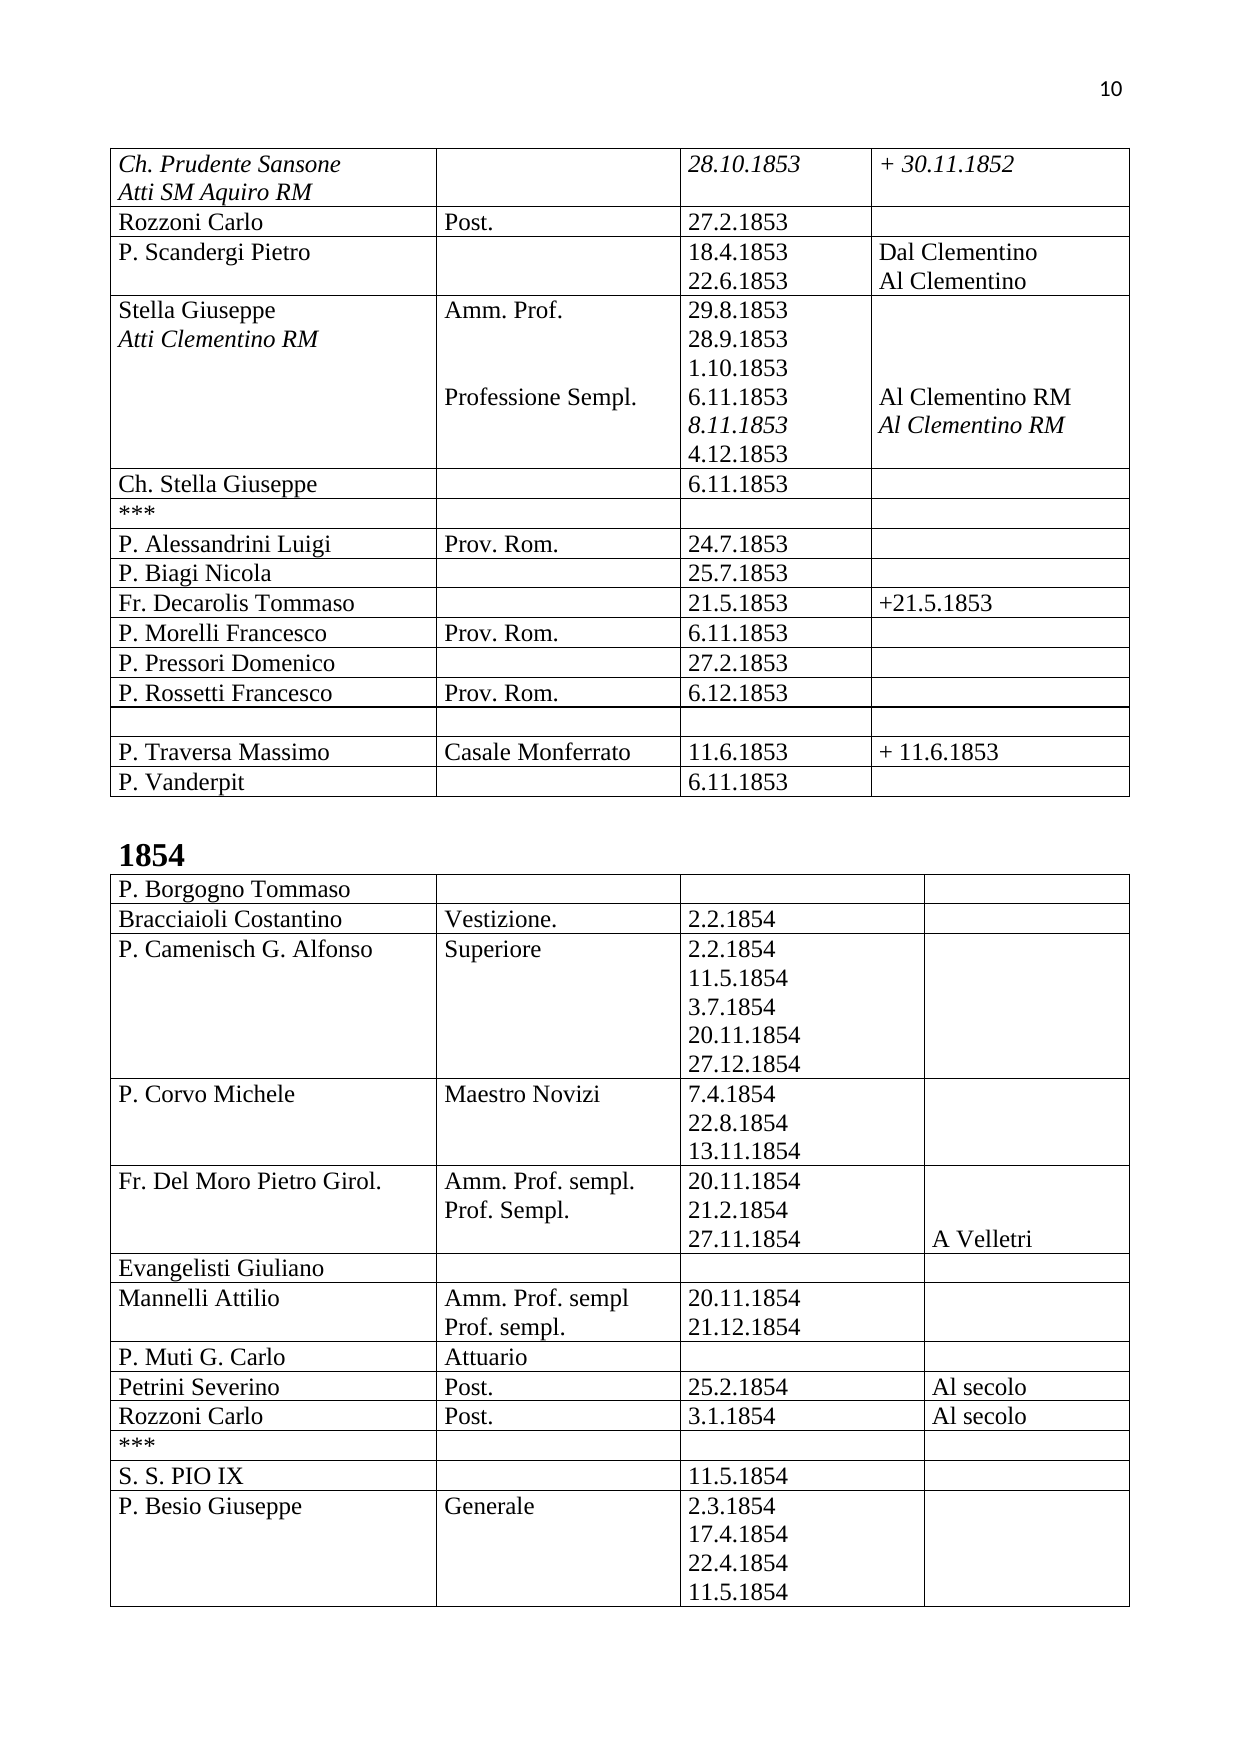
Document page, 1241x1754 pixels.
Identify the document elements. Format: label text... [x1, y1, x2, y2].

table_cell 6.11.1853 [681, 767, 871, 796]
table_cell [925, 1461, 1129, 1490]
table_cell Amm. Prof. sempl. Prof. Sempl. [437, 1166, 680, 1252]
table_cell 20.11.1854 21.2.1854 27.11.1854 [681, 1166, 924, 1252]
table_cell [925, 1491, 1129, 1606]
table_cell Dal Clementino Al Clementino [872, 237, 1129, 294]
table_cell [437, 237, 680, 294]
table_cell Amm. Prof. sempl Prof. sempl. [437, 1283, 680, 1341]
table_cell [437, 1431, 680, 1460]
table_cell + 30.11.1852 [872, 149, 1129, 206]
table_cell 3.1.1854 [681, 1401, 924, 1430]
table_cell *** [111, 499, 436, 528]
table_cell 6.12.1853 [681, 678, 871, 706]
table_cell Prov. Rom. [437, 618, 680, 647]
table_cell Vestizione. [437, 904, 680, 933]
table_cell 28.10.1853 [681, 149, 871, 206]
table_cell [925, 1431, 1129, 1460]
table_cell 11.5.1854 [681, 1461, 924, 1490]
table_cell P. Camenisch G. Alfonso [111, 934, 436, 1078]
table_cell +21.5.1853 [872, 588, 1129, 617]
table_cell [437, 469, 680, 498]
table_cell P. Muti G. Carlo [111, 1342, 436, 1371]
table_cell 24.7.1853 [681, 529, 871, 557]
table_cell Superiore [437, 934, 680, 1078]
table_cell P. Rossetti Francesco [111, 678, 436, 706]
table_cell Rozzoni Carlo [111, 207, 436, 236]
table_cell 6.11.1853 [681, 469, 871, 498]
table_cell P. Biagi Nicola [111, 559, 436, 587]
table_cell P. Scandergi Pietro [111, 237, 436, 294]
table_cell P. Alessandrini Luigi [111, 529, 436, 557]
table_cell [925, 934, 1129, 1078]
table_cell [872, 207, 1129, 236]
table_cell [925, 1079, 1129, 1165]
table_cell Petrini Severino [111, 1372, 436, 1400]
table_cell [872, 767, 1129, 796]
table_cell P. Pressori Domenico [111, 648, 436, 677]
table_cell P. Traversa Massimo [111, 737, 436, 766]
table_cell 2.2.1854 [681, 904, 924, 933]
table_cell [925, 1254, 1129, 1282]
table_cell [437, 499, 680, 528]
table_cell [437, 1254, 680, 1282]
table_cell Al Clementino RM Al Clementino RM [872, 296, 1129, 468]
table_cell [925, 1342, 1129, 1371]
table_cell 27.2.1853 [681, 207, 871, 236]
table_cell [437, 149, 680, 206]
table_cell A Velletri [925, 1166, 1129, 1252]
table_cell [925, 1283, 1129, 1341]
table_cell + 11.6.1853 [872, 737, 1129, 766]
table_cell 21.5.1853 [681, 588, 871, 617]
table_cell [925, 904, 1129, 933]
table_cell Ch. Stella Giuseppe [111, 469, 436, 498]
table_cell Maestro Novizi [437, 1079, 680, 1165]
table_cell Generale [437, 1491, 680, 1606]
table_cell 2.3.1854 17.4.1854 22.4.1854 11.5.1854 [681, 1491, 924, 1606]
table_cell [872, 708, 1129, 736]
table_cell [437, 767, 680, 796]
table_cell [872, 559, 1129, 587]
table_cell S. S. PIO IX [111, 1461, 436, 1490]
table_header [681, 875, 924, 903]
table_cell 18.4.1853 22.6.1853 [681, 237, 871, 294]
table_cell Al secolo [925, 1372, 1129, 1400]
table_cell Rozzoni Carlo [111, 1401, 436, 1430]
table_cell [681, 708, 871, 736]
table_cell [872, 529, 1129, 557]
table_cell Fr. Decarolis Tommaso [111, 588, 436, 617]
table_cell 29.8.1853 28.9.1853 1.10.1853 6.11.1853 8.11.1853 4.12.1853 [681, 296, 871, 468]
table_header [437, 875, 680, 903]
table_cell [681, 1342, 924, 1371]
table_cell [872, 499, 1129, 528]
table_cell P. Corvo Michele [111, 1079, 436, 1165]
table_cell Post. [437, 1372, 680, 1400]
table_cell P. Morelli Francesco [111, 618, 436, 647]
table_cell Casale Monferrato [437, 737, 680, 766]
table_cell P. Besio Giuseppe [111, 1491, 436, 1606]
table_cell [437, 1461, 680, 1490]
table_cell Stella Giuseppe Atti Clementino RM [111, 296, 436, 468]
table_cell Evangelisti Giuliano [111, 1254, 436, 1282]
table_cell Prov. Rom. [437, 678, 680, 706]
table_cell Ch. Prudente Sansone Atti SM Aquiro RM [111, 149, 436, 206]
table_cell *** [111, 1431, 436, 1460]
table_cell Post. [437, 1401, 680, 1430]
table_cell Attuario [437, 1342, 680, 1371]
table_cell [681, 1254, 924, 1282]
table_cell [437, 588, 680, 617]
table_cell [872, 678, 1129, 706]
table_cell 27.2.1853 [681, 648, 871, 677]
table_cell [111, 708, 436, 736]
table_cell [681, 1431, 924, 1460]
table_header P. Borgogno Tommaso [111, 875, 436, 903]
table_cell [681, 499, 871, 528]
table_cell Post. [437, 207, 680, 236]
table_cell [437, 559, 680, 587]
table_cell 6.11.1853 [681, 618, 871, 647]
table_cell 2.2.1854 11.5.1854 3.7.1854 20.11.1854 27.12.1854 [681, 934, 924, 1078]
text 1854 [118, 835, 1122, 873]
table_cell 25.7.1853 [681, 559, 871, 587]
table_cell Mannelli Attilio [111, 1283, 436, 1341]
table_cell P. Vanderpit [111, 767, 436, 796]
table_cell [437, 708, 680, 736]
table_cell 7.4.1854 22.8.1854 13.11.1854 [681, 1079, 924, 1165]
table_cell 11.6.1853 [681, 737, 871, 766]
table_cell [872, 648, 1129, 677]
table_cell [872, 469, 1129, 498]
table_cell [437, 648, 680, 677]
table_cell Fr. Del Moro Pietro Girol. [111, 1166, 436, 1252]
table_cell Bracciaioli Costantino [111, 904, 436, 933]
table_cell 25.2.1854 [681, 1372, 924, 1400]
table_cell Amm. Prof. Professione Sempl. [437, 296, 680, 468]
table_cell 20.11.1854 21.12.1854 [681, 1283, 924, 1341]
table_cell [872, 618, 1129, 647]
table_cell Al secolo [925, 1401, 1129, 1430]
table_header [925, 875, 1129, 903]
table_cell Prov. Rom. [437, 529, 680, 557]
